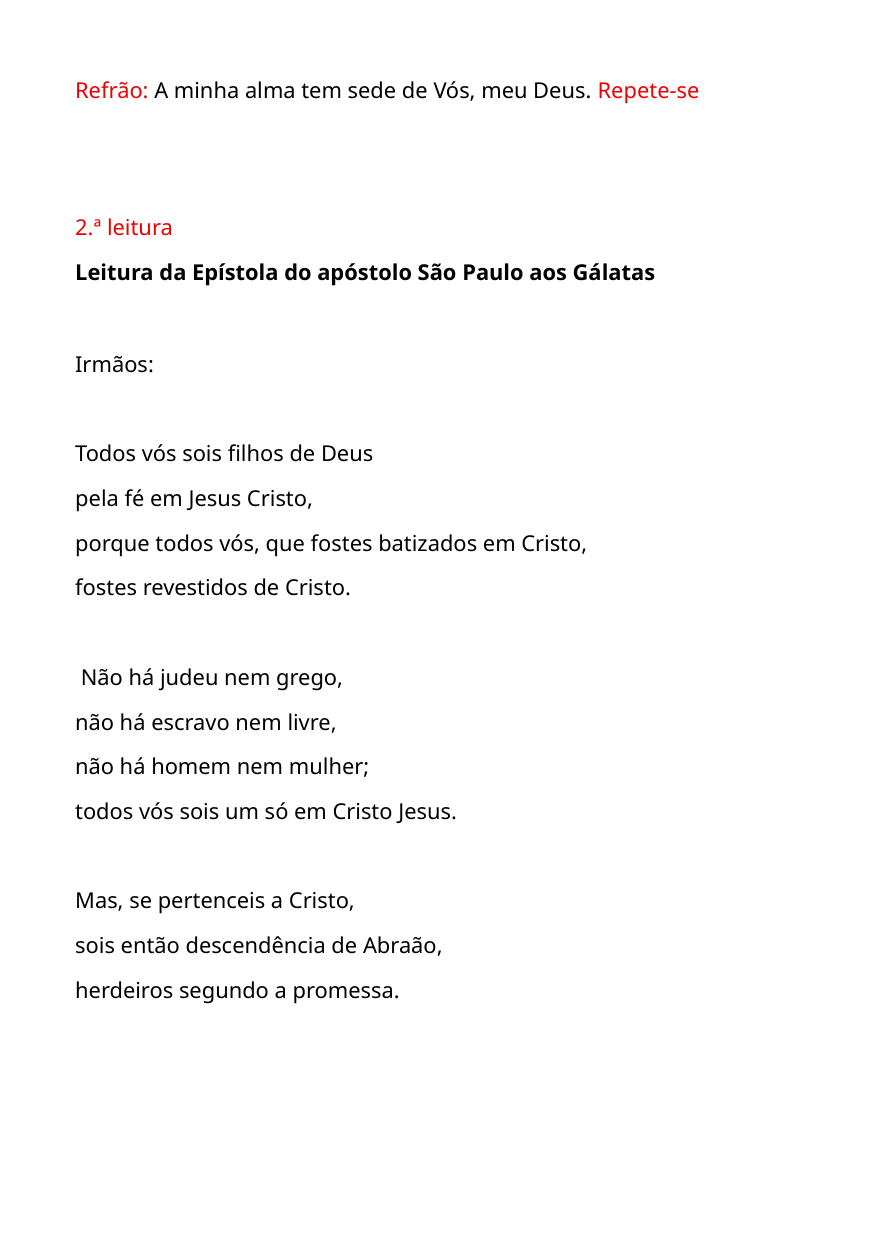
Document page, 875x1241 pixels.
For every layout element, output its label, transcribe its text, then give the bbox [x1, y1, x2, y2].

text Mas, se pertenceis a Cristo, [75, 885, 799, 915]
text 2.ª leitura Leitura da Epístola do apóstolo São Paulo aos Gálatas [75, 212, 799, 333]
text sois então descendência de Abraão, [75, 930, 799, 960]
text pela fé em Jesus Cristo, [75, 483, 799, 513]
text não há homem nem mulher; [75, 751, 799, 781]
text fostes revestidos de Cristo. [75, 572, 799, 602]
text todos vós sois um só em Cristo Jesus. [75, 796, 799, 826]
text Irmãos: [75, 349, 799, 379]
text herdeiros segundo a promessa. [75, 974, 799, 1051]
text não há escravo nem livre, [75, 706, 799, 736]
text Todos vós sois filhos de Deus [75, 438, 799, 468]
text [75, 75, 799, 196]
text porque todos vós, que fostes batizados em Cristo, [75, 528, 799, 557]
text Não há judeu nem grego, [75, 662, 799, 692]
